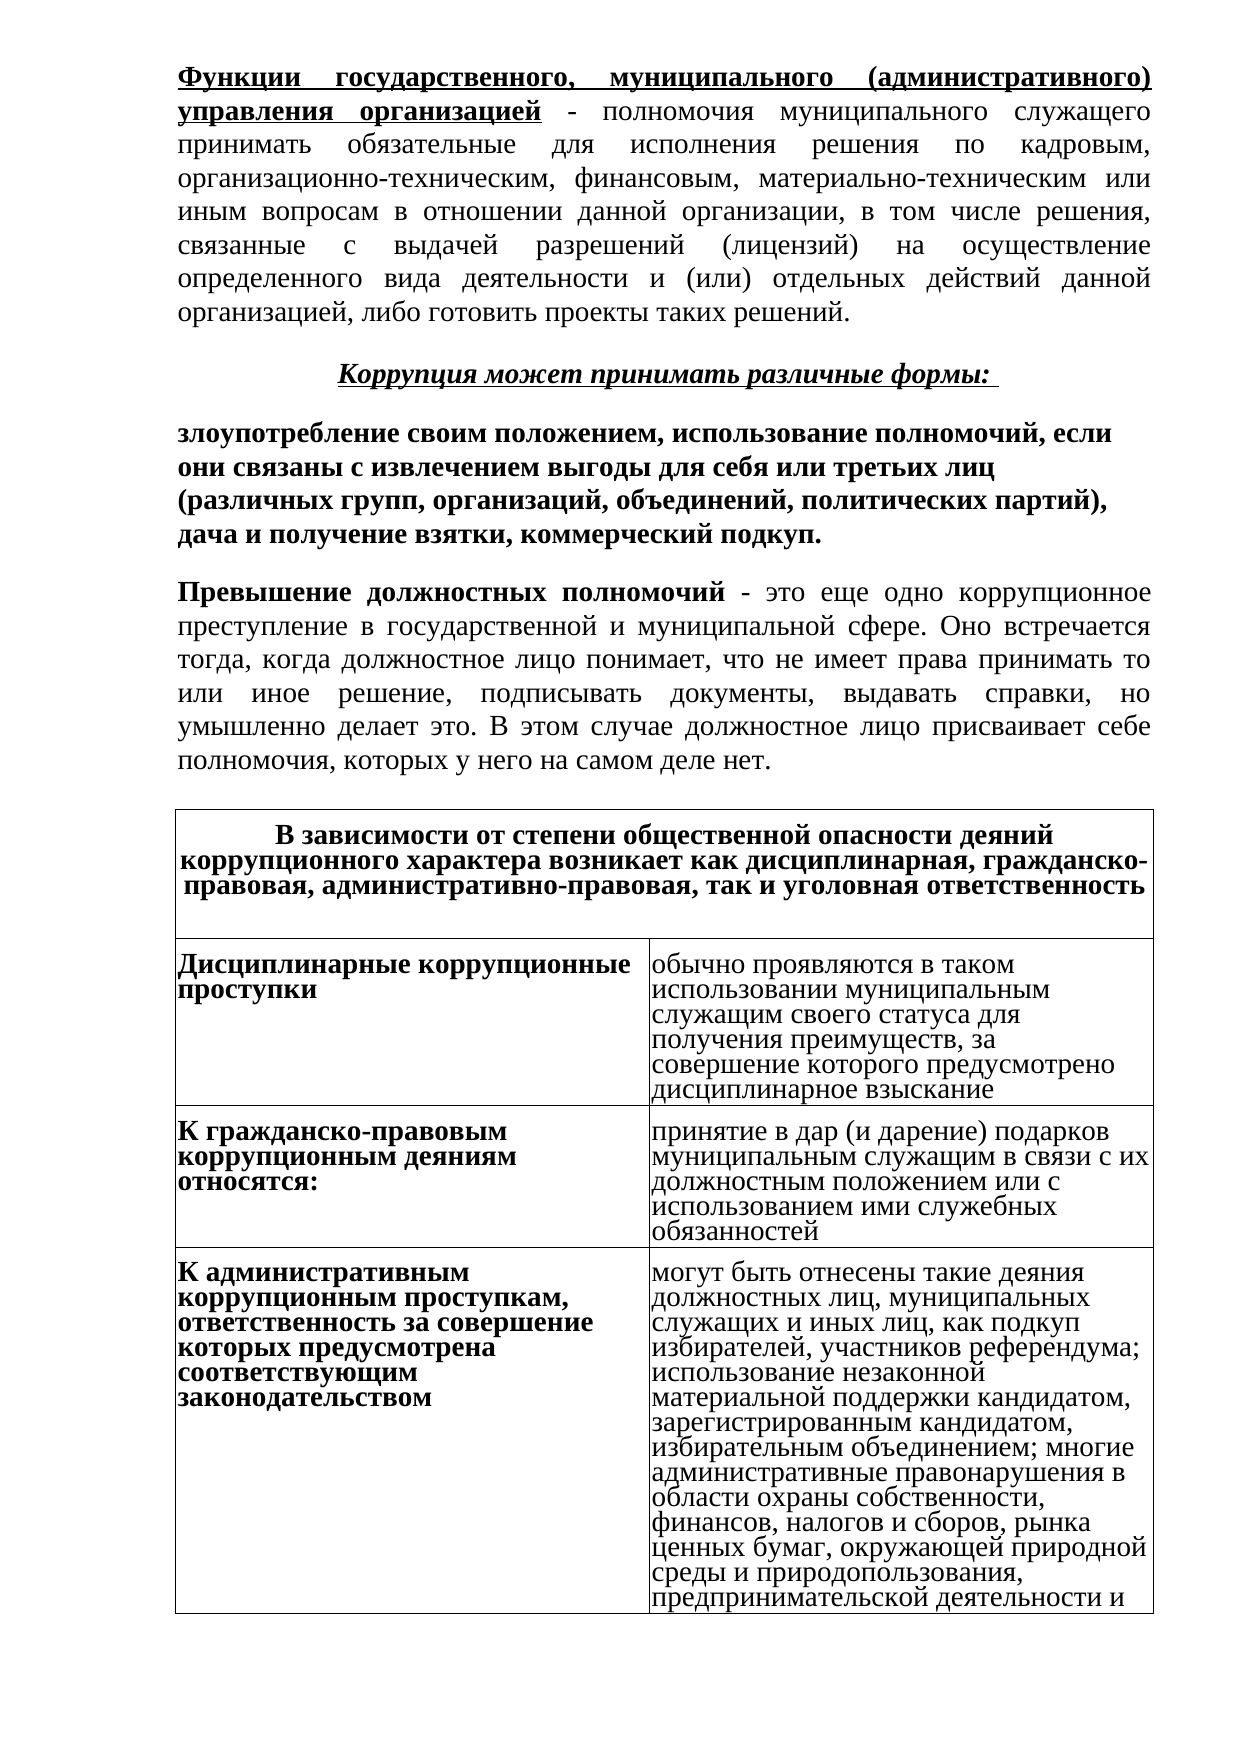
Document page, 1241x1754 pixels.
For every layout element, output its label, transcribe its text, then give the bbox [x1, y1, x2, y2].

text Превышение должностных полномочий - это еще одно коррупционное преступление в государственной и муниципальной сфере. Оно встречается тогда, когда должностное лицо понимает, что не имеет права принимать то или иное решение, подписывать документы, выдавать справки, но умышленно делает это. В этом случае должностное лицо присваивает себе полномочия, которых у него на самом деле нет. [177, 574, 1152, 776]
text злоупотребление своим положением, использование полномочий, если они связаны с извлечением выгоды для себя или третьих лиц (различных групп, организаций, объединений, политических партий), дача и получение взятки, коммерческий подкуп. [177, 415, 1152, 549]
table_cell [176, 1248, 649, 1613]
table_cell Дисциплинарные коррупционные проступки [176, 939, 649, 1105]
table_cell обычно проявляются в таком использовании муниципальным служащим своего статуса для получения преимуществ, за совершение которого предусмотрено дисциплинарное взыскание [650, 939, 1153, 1105]
table_cell принятие в дар (и дарение) подарков муниципальным служащим в связи с их должностным положением или с использованием ими служебных обязанностей [650, 1106, 1153, 1247]
table_header В зависимости от степени общественной опасности деяний коррупционного характера возникает как дисциплинарная, гражданско-правовая, административно-правовая, так и уголовная ответственность [176, 810, 1153, 938]
text Функции государственного, муниципального (административного) управления организацией - полномочия муниципального служащего принимать обязательные для исполнения решения по кадровым, организационно-техническим, финансовым, материально-техническим или иным вопросам в отношении данной организации, в том числе решения, связанные с выдачей разрешений (лицензий) на осуществление определенного вида деятельности и (или) отдельных действий данной организацией, либо готовить проекты таких решений. [177, 89, 1152, 327]
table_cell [650, 1248, 1153, 1613]
table_cell К гражданско-правовым коррупционным деяниям относятся: [176, 1106, 649, 1247]
text Коррупция может принимать различные формы: [177, 357, 1152, 390]
